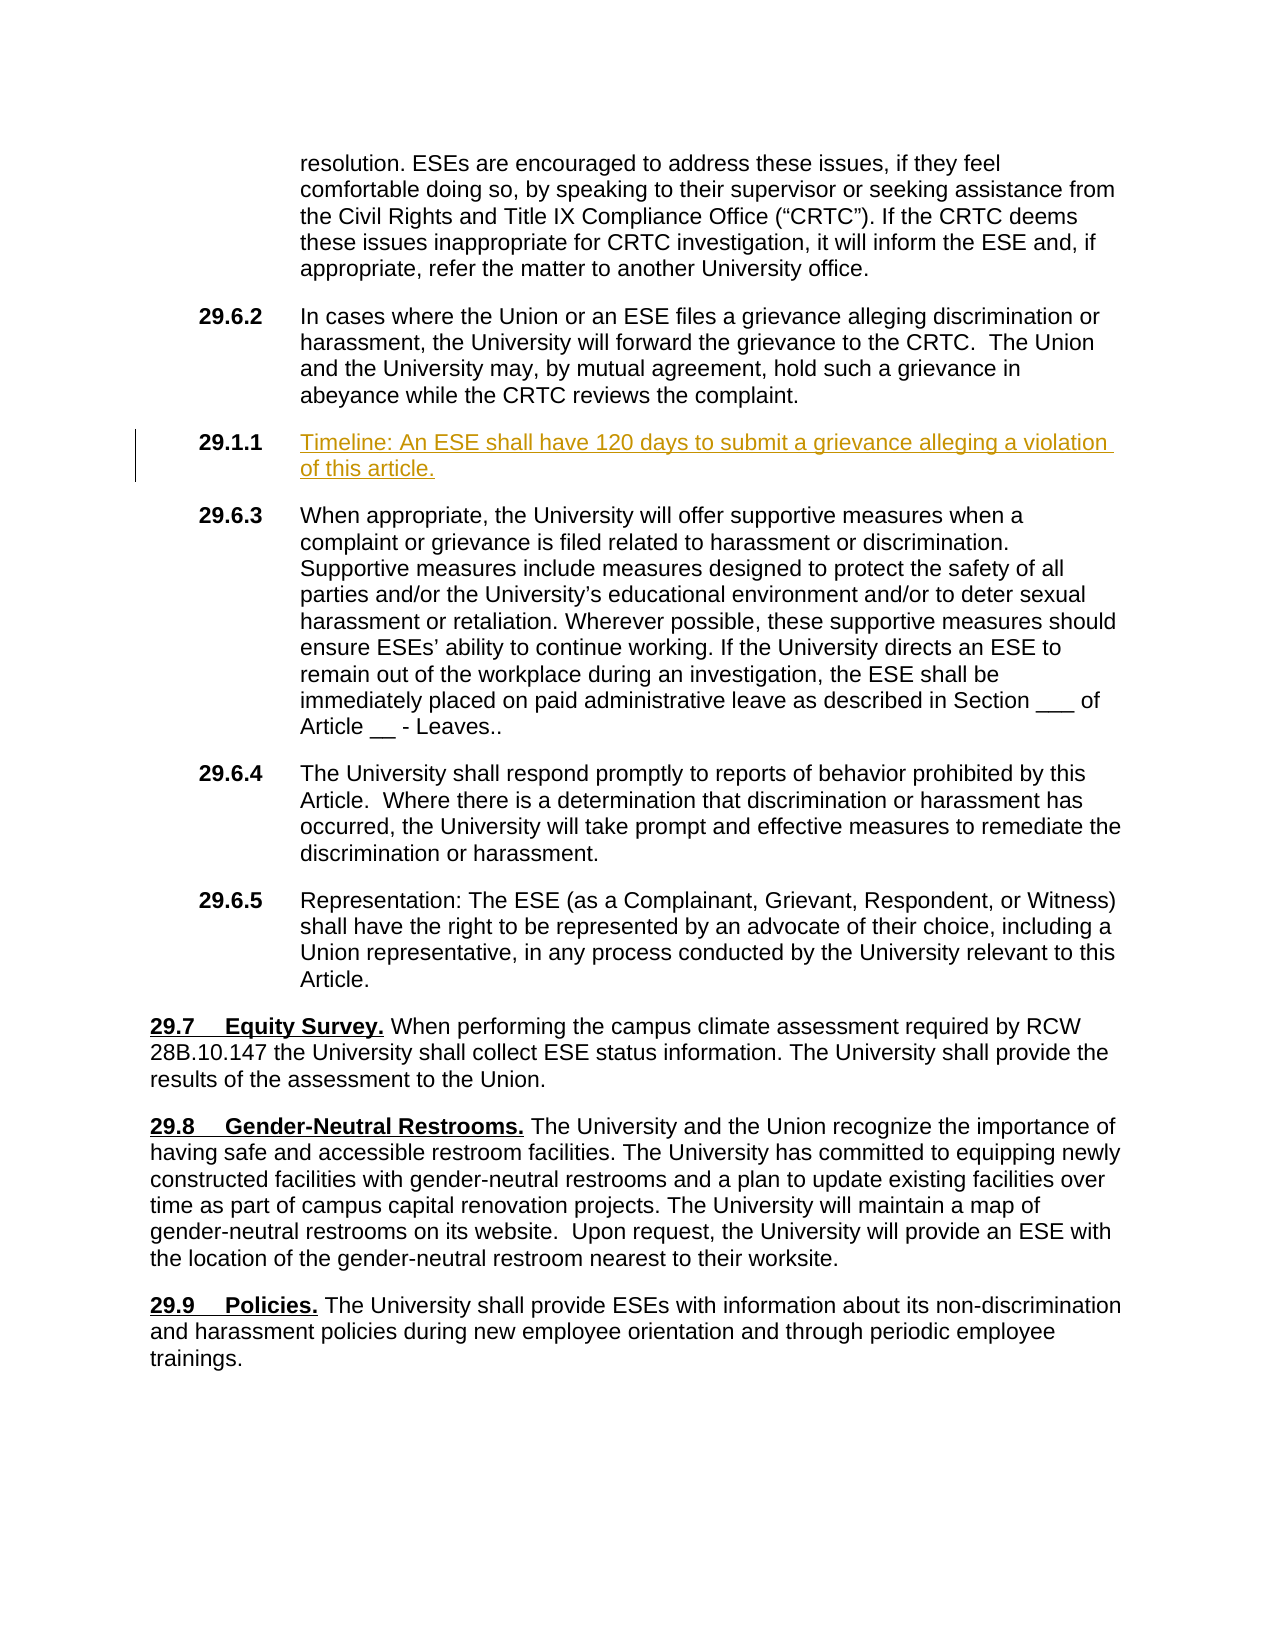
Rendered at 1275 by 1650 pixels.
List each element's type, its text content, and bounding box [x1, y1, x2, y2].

list Equity Survey. When performing the campus climate assessment required by RCW 28B.10.147 the University shall collect ESE status information. The University shall provide the results of the assessment to the Union. [150, 1013, 1125, 1092]
list In cases where the Union or an ESE files a grievance alleging discrimination or harassment, the University will forward the grievance to the CRTC. The Union and the University may, by mutual agreement, hold such a grievance in abeyance while the CRTC reviews the complaint. [262, 303, 1125, 408]
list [262, 150, 1125, 282]
list Representation: The ESE (as a Complainant, Grievant, Respondent, or Witness) shall have the right to be represented by an advocate of their choice, including a Union representative, in any process conducted by the University relevant to this Article. [262, 887, 1125, 992]
list The University shall respond promptly to reports of behavior prohibited by this Article. Where there is a determination that discrimination or harassment has occurred, the University will take prompt and effective measures to remediate the discrimination or harassment. [262, 760, 1125, 866]
list Gender-Neutral Restrooms. The University and the Union recognize the importance of having safe and accessible restroom facilities. The University has committed to equipping newly constructed facilities with gender-neutral restrooms and a plan to update existing facilities over time as part of campus capital renovation projects. The University will maintain a map of gender-neutral restrooms on its website. Upon request, the University will provide an ESE with the location of the gender-neutral restroom nearest to their worksite. [150, 1113, 1125, 1271]
list Policies. The University shall provide ESEs with information about its non-discrimination and harassment policies during new employee orientation and through periodic employee trainings. [150, 1292, 1125, 1371]
list When appropriate, the University will offer supportive measures when a complaint or grievance is filed related to harassment or discrimination. Supportive measures include measures designed to protect the safety of all parties and/or the University’s educational environment and/or to deter sexual harassment or retaliation. Wherever possible, these supportive measures should ensure ESEs’ ability to continue working. If the University directs an ESE to remain out of the workplace during an investigation, the ESE shall be immediately placed on paid administrative leave as described in Section ___ of Article __ - Leaves.. [262, 502, 1125, 739]
